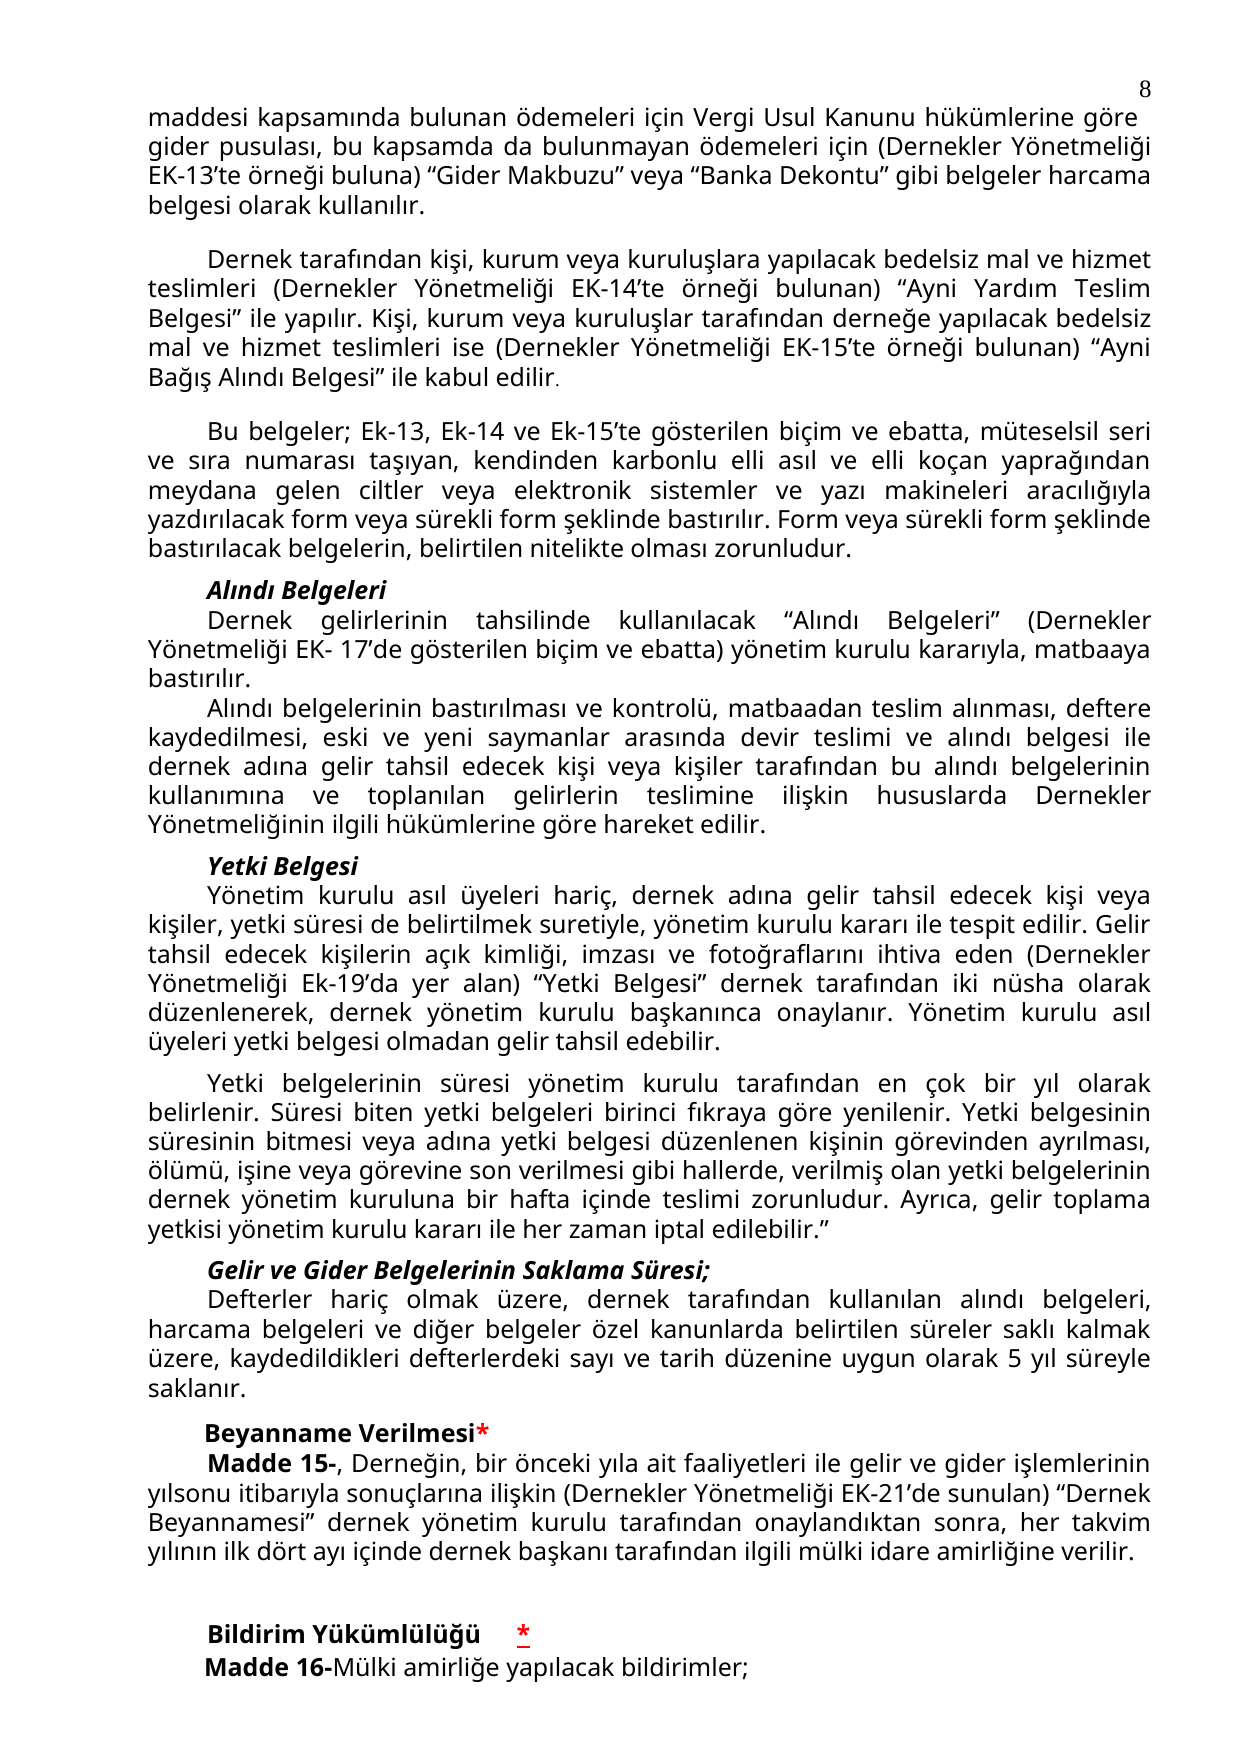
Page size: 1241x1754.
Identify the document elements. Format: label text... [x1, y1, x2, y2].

text Yetki belgelerinin süresi yönetim kurulu tarafından en çok bir yıl olarak belirlenir. Süresi biten yetki belgeleri birinci fıkraya göre yenilenir. Yetki belgesinin süresinin bitmesi veya adına yetki belgesi düzenlenen kişinin görevinden ayrılması, ölümü, işine veya görevine son verilmesi gibi hallerde, verilmiş olan yetki belgelerinin dernek yönetim kuruluna bir hafta içinde teslimi zorunludur. Ayrıca, gelir toplama yetkisi yönetim kurulu kararı ile her zaman iptal edilebilir.” [148, 1069, 1152, 1244]
text Dernek tarafından kişi, kurum veya kuruluşlara yapılacak bedelsiz mal ve hizmet teslimleri (Dernekler Yönetmeliği EK-14’te örneği bulunan) “Ayni Yardım Teslim Belgesi” ile yapılır. Kişi, kurum veya kuruluşlar tarafından derneğe yapılacak bedelsiz mal ve hizmet teslimleri ise (Dernekler Yönetmeliği EK-15’te örneği bulunan) “Ayni Bağış Alındı Belgesi” ile kabul edilir. [148, 245, 1152, 392]
text Gelir ve Gider Belgelerinin Saklama Süresi; [148, 1256, 1152, 1286]
text Madde 15-, Derneğin, bir önceki yıla ait faaliyetleri ile gelir ve gider işlemlerinin yılsonu itibarıyla sonuçlarına ilişkin (Dernekler Yönetmeliği EK-21’de sunulan) “Dernek Beyannamesi” dernek yönetim kurulu tarafından onaylandıktan sonra, her takvim yılının ilk dört ayı içinde dernek başkanı tarafından ilgili mülki idare amirliğine verilir. [148, 1449, 1152, 1566]
text Madde 16-Mülki amirliğe yapılacak bildirimler; [148, 1649, 1152, 1684]
text Yönetim kurulu asıl üyeleri hariç, dernek adına gelir tahsil edecek kişi veya kişiler, yetki süresi de belirtilmek suretiyle, yönetim kurulu kararı ile tespit edilir. Gelir tahsil edecek kişilerin açık kimliği, imzası ve fotoğraflarını ihtiva eden (Dernekler Yönetmeliği Ek-19’da yer alan) “Yetki Belgesi” dernek tarafından iki nüsha olarak düzenlenerek, dernek yönetim kurulu başkanınca onaylanır. Yönetim kurulu asıl üyeleri yetki belgesi olmadan gelir tahsil edebilir. [148, 881, 1152, 1056]
text Bu belgeler; Ek-13, Ek-14 ve Ek-15’te gösterilen biçim ve ebatta, müteselsil seri ve sıra numarası taşıyan, kendinden karbonlu elli asıl ve elli koçan yaprağından meydana gelen ciltler veya elektronik sistemler ve yazı makineleri aracılığıyla yazdırılacak form veya sürekli form şeklinde bastırılır. Form veya sürekli form şeklinde bastırılacak belgelerin, belirtilen nitelikte olması zorunludur. [148, 417, 1152, 564]
text Yetki Belgesi [148, 852, 1152, 881]
text Dernek gelirlerinin tahsilinde kullanılacak “Alındı Belgeleri” (Dernekler Yönetmeliği EK- 17’de gösterilen biçim ve ebatta) yönetim kurulu kararıyla, matbaaya bastırılır. [148, 606, 1152, 694]
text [148, 103, 1152, 220]
text Defterler hariç olmak üzere, dernek tarafından kullanılan alındı belgeleri, harcama belgeleri ve diğer belgeler özel kanunlarda belirtilen süreler saklı kalmak üzere, kaydedildikleri defterlerdeki sayı ve tarih düzenine uygun olarak 5 yıl süreyle saklanır. [148, 1286, 1152, 1403]
text Alındı belgelerinin bastırılması ve kontrolü, matbaadan teslim alınması, deftere kaydedilmesi, eski ve yeni saymanlar arasında devir teslimi ve alındı belgesi ile dernek adına gelir tahsil edecek kişi veya kişiler tarafından bu alındı belgelerinin kullanımına ve toplanılan gelirlerin teslimine ilişkin hususlarda Dernekler Yönetmeliğinin ilgili hükümlerine göre hareket edilir. [148, 694, 1152, 840]
text Alındı Belgeleri [148, 576, 1152, 606]
text Beyanname Verilmesi* [148, 1416, 1152, 1449]
text Bildirim Yükümlülüğü * [148, 1620, 1152, 1649]
